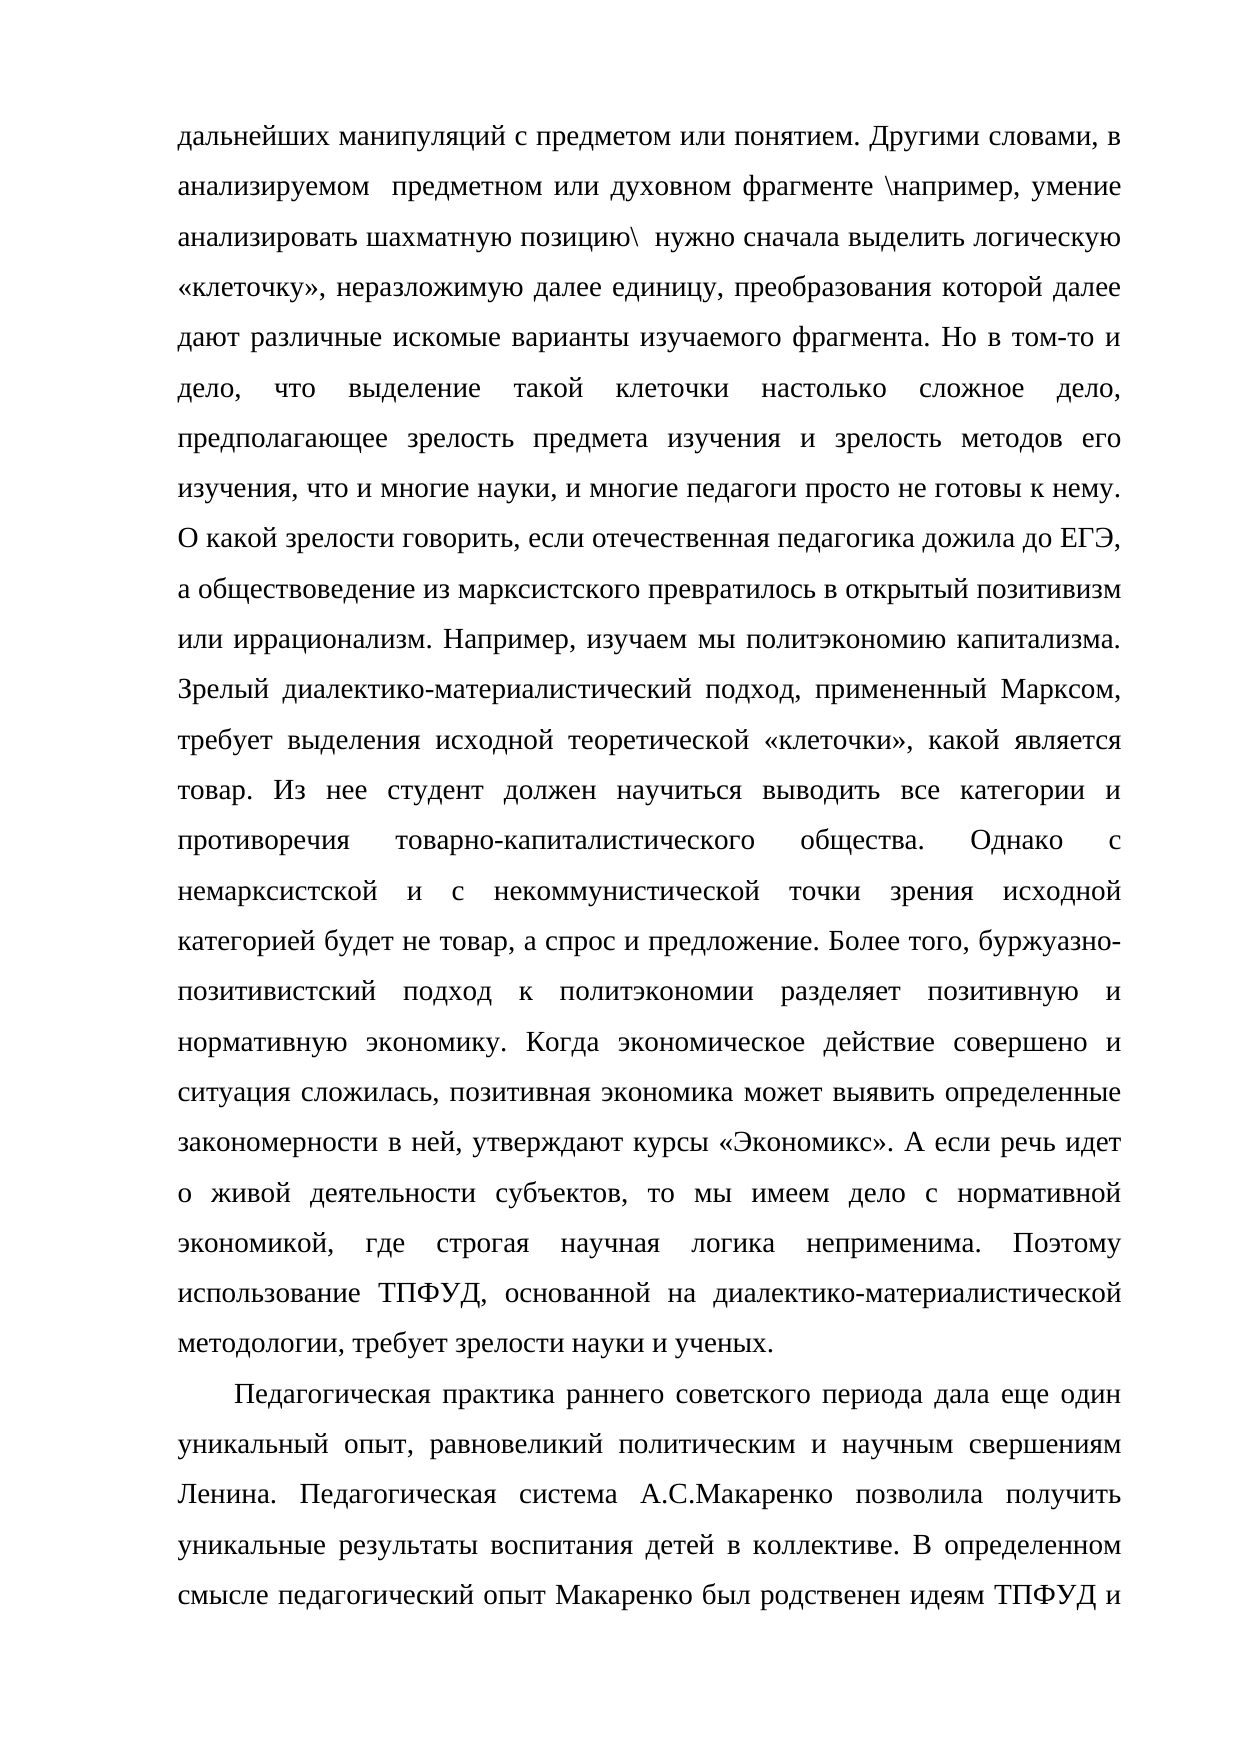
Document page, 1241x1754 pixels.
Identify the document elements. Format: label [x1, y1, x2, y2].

text [177, 118, 1122, 1359]
text [177, 1376, 1122, 1611]
